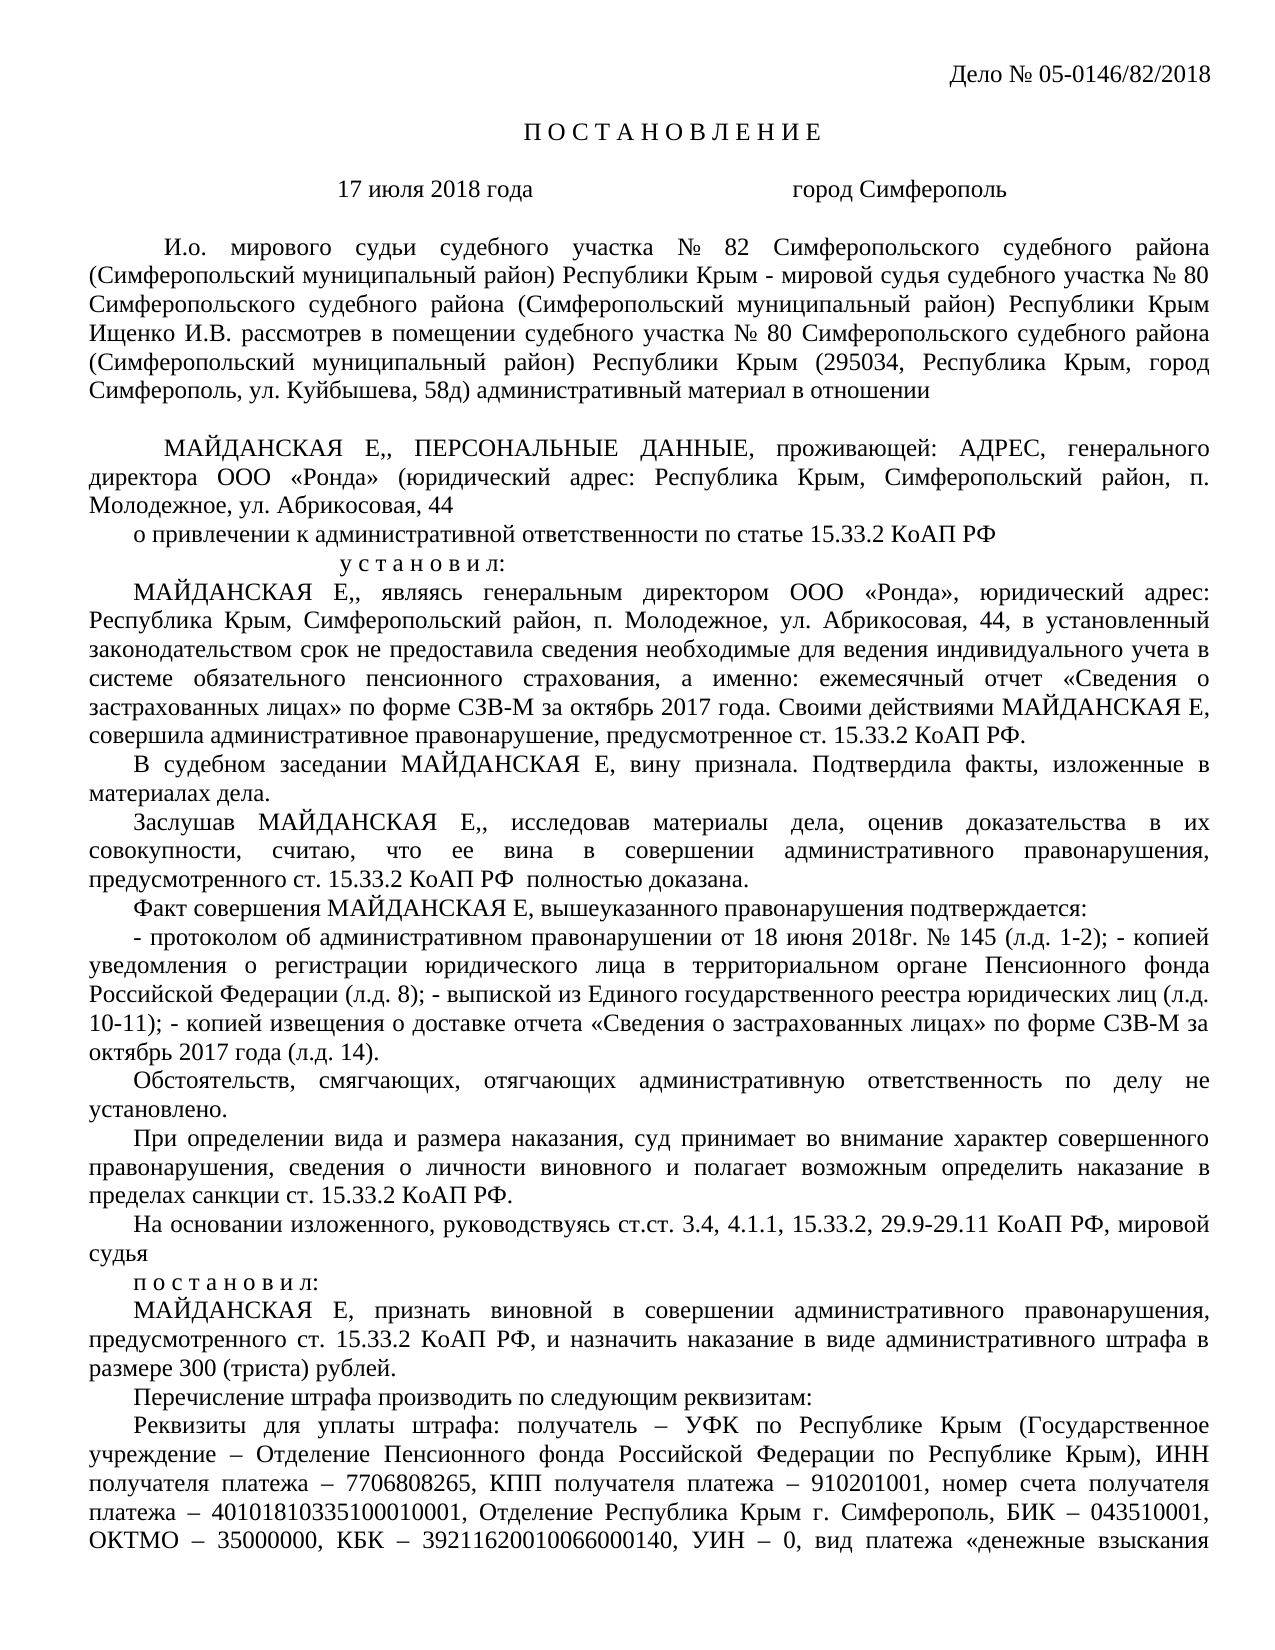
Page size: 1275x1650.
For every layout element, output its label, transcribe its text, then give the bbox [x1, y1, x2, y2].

text И.о. мирового судьи судебного участка № 82 Симферопольского судебного района (Симферопольский муниципальный район) Республики Крым - мировой судья судебного участка № 80 Симферопольского судебного района (Симферопольский муниципальный район) Республики Крым Ищенко И.В. рассмотрев в помещении судебного участка № 80 Симферопольского судебного района (Симферопольский муниципальный район) Республики Крым (295034, Республика Крым, город Симферополь, ул. Куйбышева, 58д) административный материал в отношении [89, 232, 1211, 404]
text Дело № 05-0146/82/2018 [89, 59, 1211, 88]
text - протоколом об административном правонарушении от 18 июня 2018г. № 145 (л.д. 1-2); - копией уведомления о регистрации юридического лица в территориальном органе Пенсионного фонда Российской Федерации (л.д. 8); - выпиской из Единого государственного реестра юридических лиц (л.д. 10-11); - копией извещения о доставке отчета «Сведения о застрахованных лицах» по форме СЗВ-М за октябрь 2017 года (л.д. 14). [89, 922, 1211, 1065]
text При определении вида и размера наказания, суд принимает во внимание характер совершенного правонарушения, сведения о личности виновного и полагает возможным определить наказание в пределах санкции ст. 15.33.2 КоАП РФ. [89, 1123, 1211, 1209]
text МАЙДАНСКАЯ Е,, ПЕРСОНАЛЬНЫЕ ДАННЫЕ, проживающей: АДРЕС, генерального директора ООО «Ронда» (юридический адрес: Республика Крым, Симферопольский район, п. Молодежное, ул. Абрикосовая, 44 [89, 433, 1211, 519]
text Обстоятельств, смягчающих, отягчающих административную ответственность по делу не установлено. [89, 1065, 1211, 1123]
text В судебном заседании МАЙДАНСКАЯ Е, вину признала. Подтвердила факты, изложенные в материалах дела. [89, 749, 1211, 807]
text у с т а н о в и л: [89, 548, 1211, 577]
text П О С Т А Н О В Л Е Н И Е [89, 117, 1211, 145]
text Заслушав МАЙДАНСКАЯ Е,, исследовав материалы дела, оценив доказательства в их совокупности, считаю, что ее вина в совершении административного правонарушения, предусмотренного ст. 15.33.2 КоАП РФ полностью доказана. [89, 807, 1211, 893]
text 17 июля 2018 года город Симферополь [89, 174, 1211, 203]
text МАЙДАНСКАЯ Е, признать виновной в совершении административного правонарушения, предусмотренного ст. 15.33.2 КоАП РФ, и назначить наказание в виде административного штрафа в размере 300 (триста) рублей. [89, 1295, 1211, 1382]
text На основании изложенного, руководствуясь ст.ст. 3.4, 4.1.1, 15.33.2, 29.9-29.11 КоАП РФ, мировой судья [89, 1209, 1211, 1267]
text п о с т а н о в и л: [89, 1267, 1211, 1295]
text Перечисление штрафа производить по следующим реквизитам: [89, 1382, 1211, 1410]
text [89, 1410, 1211, 1554]
text Факт совершения МАЙДАНСКАЯ Е, вышеуказанного правонарушения подтверждается: [89, 893, 1211, 922]
text МАЙДАНСКАЯ Е,, являясь генеральным директором ООО «Ронда», юридический адрес: Республика Крым, Симферопольский район, п. Молодежное, ул. Абрикосовая, 44, в установленный законодательством срок не предоставила сведения необходимые для ведения индивидуального учета в системе обязательного пенсионного страхования, а именно: ежемесячный отчет «Сведения о застрахованных лицах» по форме СЗВ-М за октябрь 2017 года. Своими действиями МАЙДАНСКАЯ Е, совершила административное правонарушение, предусмотренное ст. 15.33.2 КоАП РФ. [89, 577, 1211, 749]
text о привлечении к административной ответственности по статье 15.33.2 КоАП РФ [89, 519, 1211, 548]
